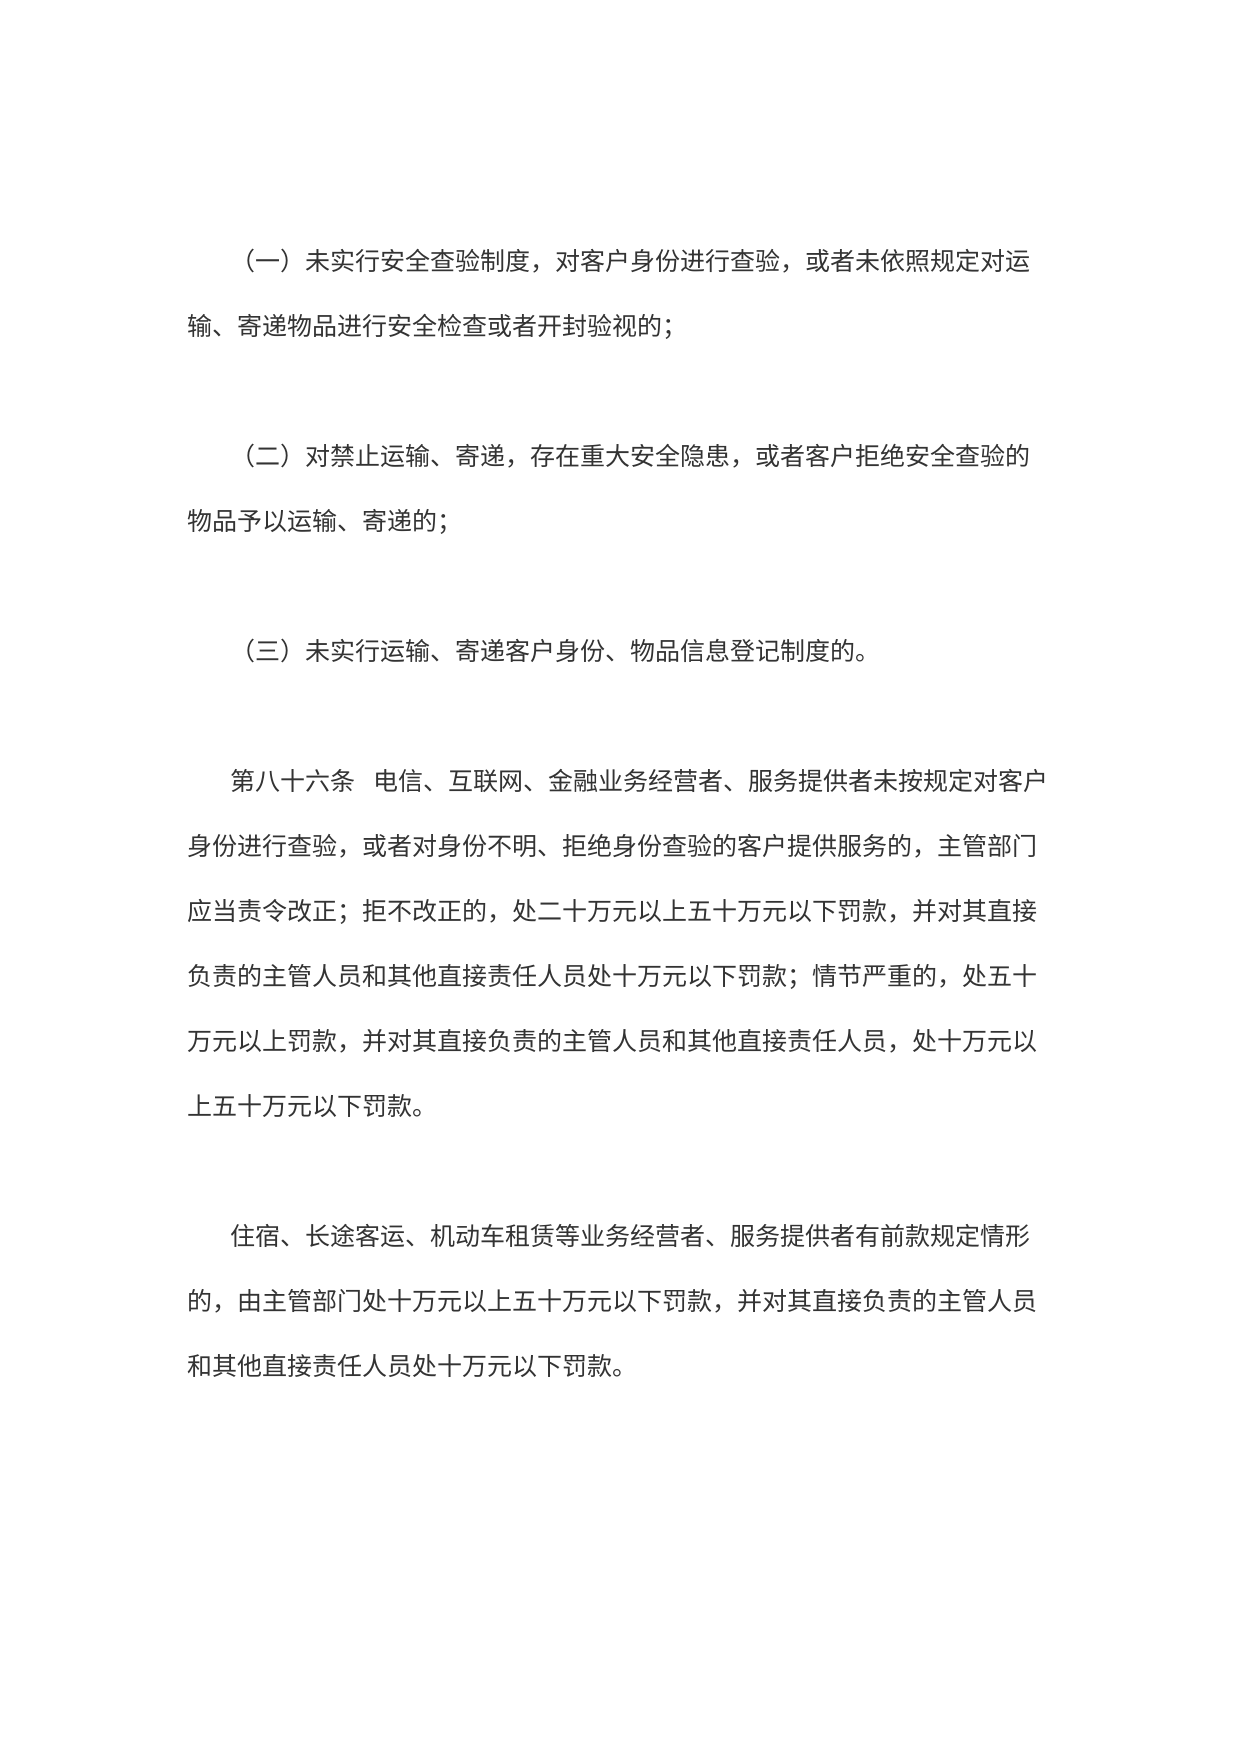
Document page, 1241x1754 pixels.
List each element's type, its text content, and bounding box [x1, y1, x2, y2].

text （二）对禁止运输、寄递，存在重大安全隐患，或者客户拒绝安全查验的物品予以运输、寄递的； [187, 422, 1053, 552]
text （一）未实行安全查验制度，对客户身份进行查验，或者未依照规定对运输、寄递物品进行安全检查或者开封验视的； [187, 227, 1053, 357]
text 住宿、长途客运、机动车租赁等业务经营者、服务提供者有前款规定情形的，由主管部门处十万元以上五十万元以下罚款，并对其直接负责的主管人员和其他直接责任人员处十万元以下罚款。 [187, 1202, 1053, 1397]
text （三）未实行运输、寄递客户身份、物品信息登记制度的。 [187, 617, 1053, 682]
text 第八十六条 电信、互联网、金融业务经营者、服务提供者未按规定对客户身份进行查验，或者对身份不明、拒绝身份查验的客户提供服务的，主管部门应当责令改正；拒不改正的，处二十万元以上五十万元以下罚款，并对其直接负责的主管人员和其他直接责任人员处十万元以下罚款；情节严重的，处五十万元以上罚款，并对其直接负责的主管人员和其他直接责任人员，处十万元以上五十万元以下罚款。 [187, 747, 1053, 1137]
